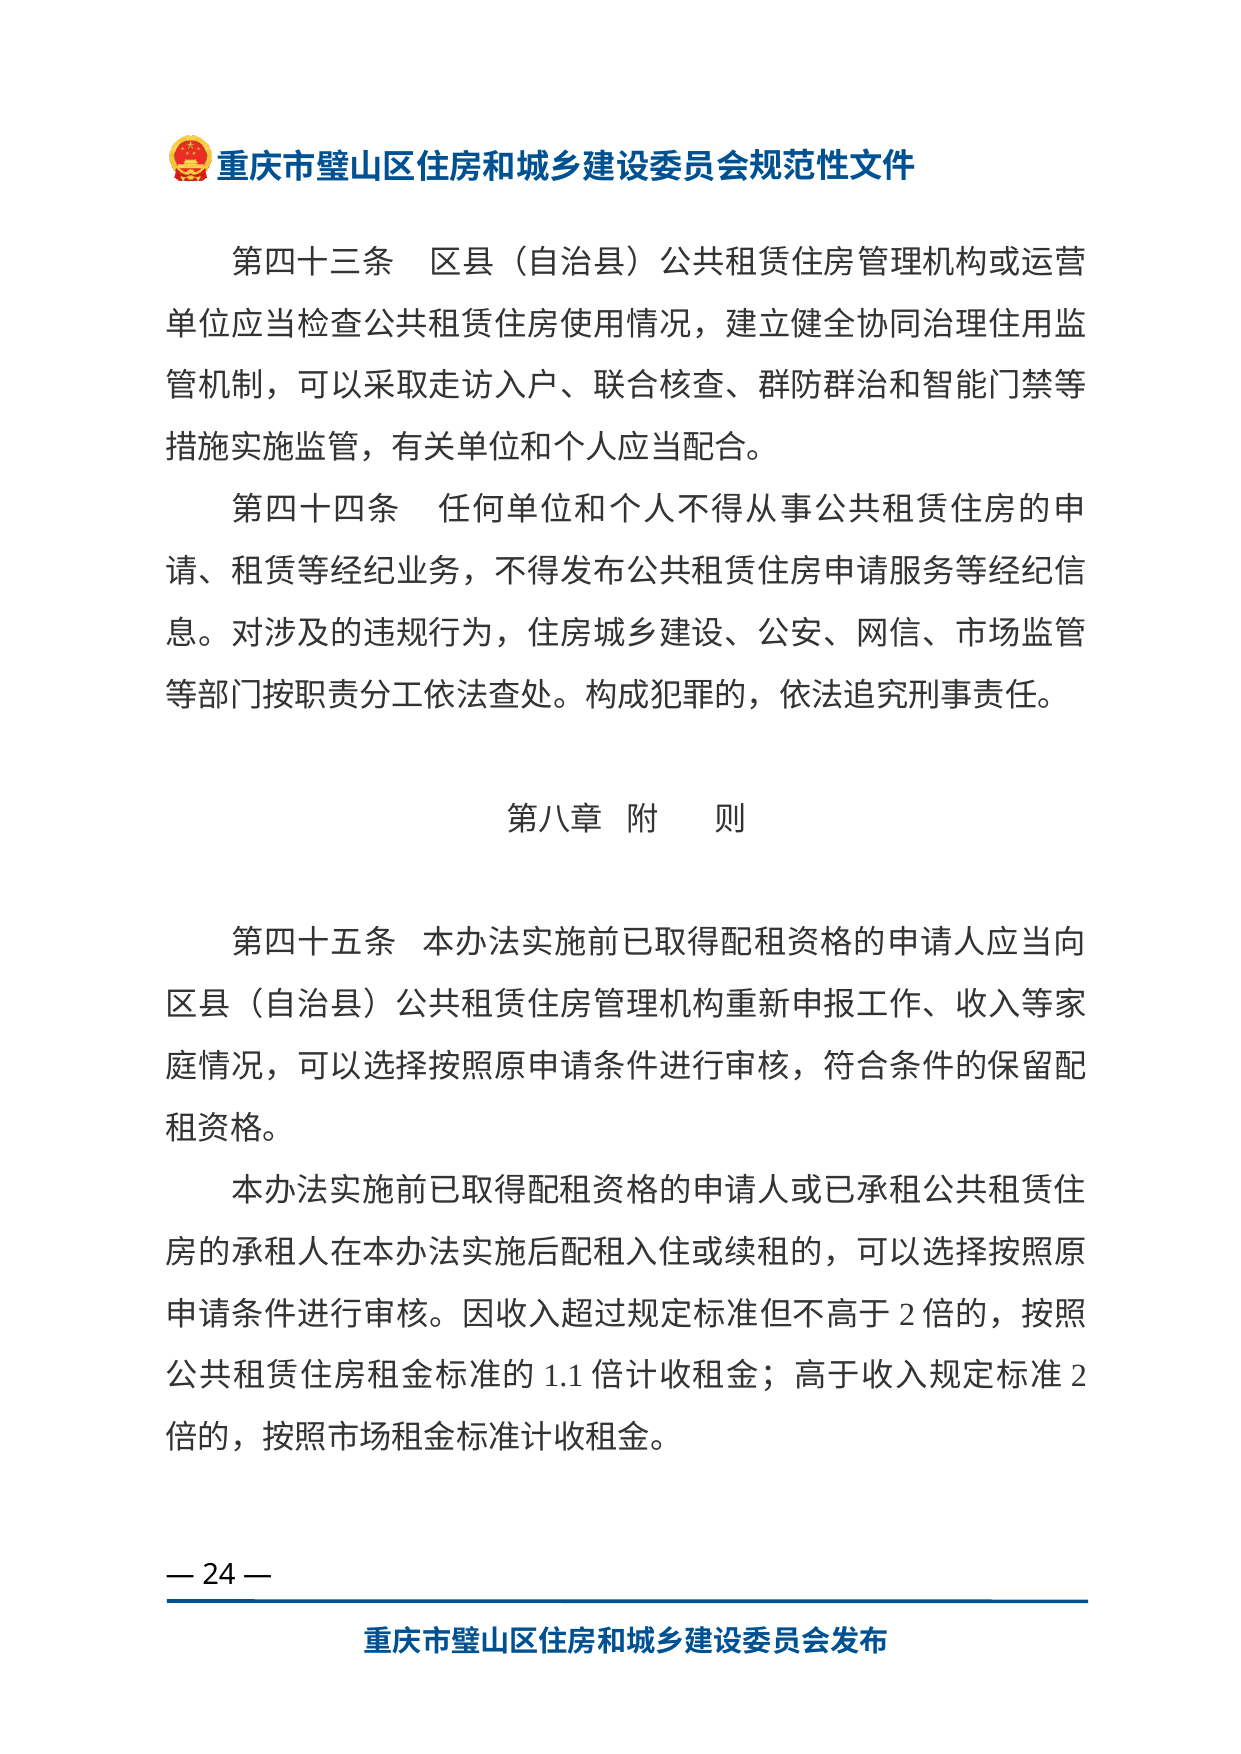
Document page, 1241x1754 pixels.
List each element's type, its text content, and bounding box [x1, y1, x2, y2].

text 第四十三条 区县（自治县）公共租赁住房管理机构或运营单位应当检查公共租赁住房使用情况，建立健全协同治理住用监管机制，可以采取走访入户、联合核查、群防群治和智能门禁等措施实施监管，有关单位和个人应当配合。 [165, 223, 1087, 471]
text 第八章 附 则 [165, 780, 1087, 842]
picture [165, 133, 216, 185]
text 第四十四条 任何单位和个人不得从事公共租赁住房的申请、租赁等经纪业务，不得发布公共租赁住房申请服务等经纪信息。对涉及的违规行为，住房城乡建设、公安、网信、市场监管等部门按职责分工依法查处。构成犯罪的，依法追究刑事责任。 [165, 471, 1087, 718]
text 第四十五条 本办法实施前已取得配租资格的申请人应当向区县（自治县）公共租赁住房管理机构重新申报工作、收入等家庭情况，可以选择按照原申请条件进行审核，符合条件的保留配租资格。 [165, 904, 1087, 1152]
text 本办法实施前已取得配租资格的申请人或已承租公共租赁住房的承租人在本办法实施后配租入住或续租的，可以选择按照原申请条件进行审核。因收入超过规定标准但不高于2倍的，按照公共租赁住房租金标准的1.1倍计收租金；高于收入规定标准2倍的，按照市场租金标准计收租金。 [165, 1152, 1087, 1461]
